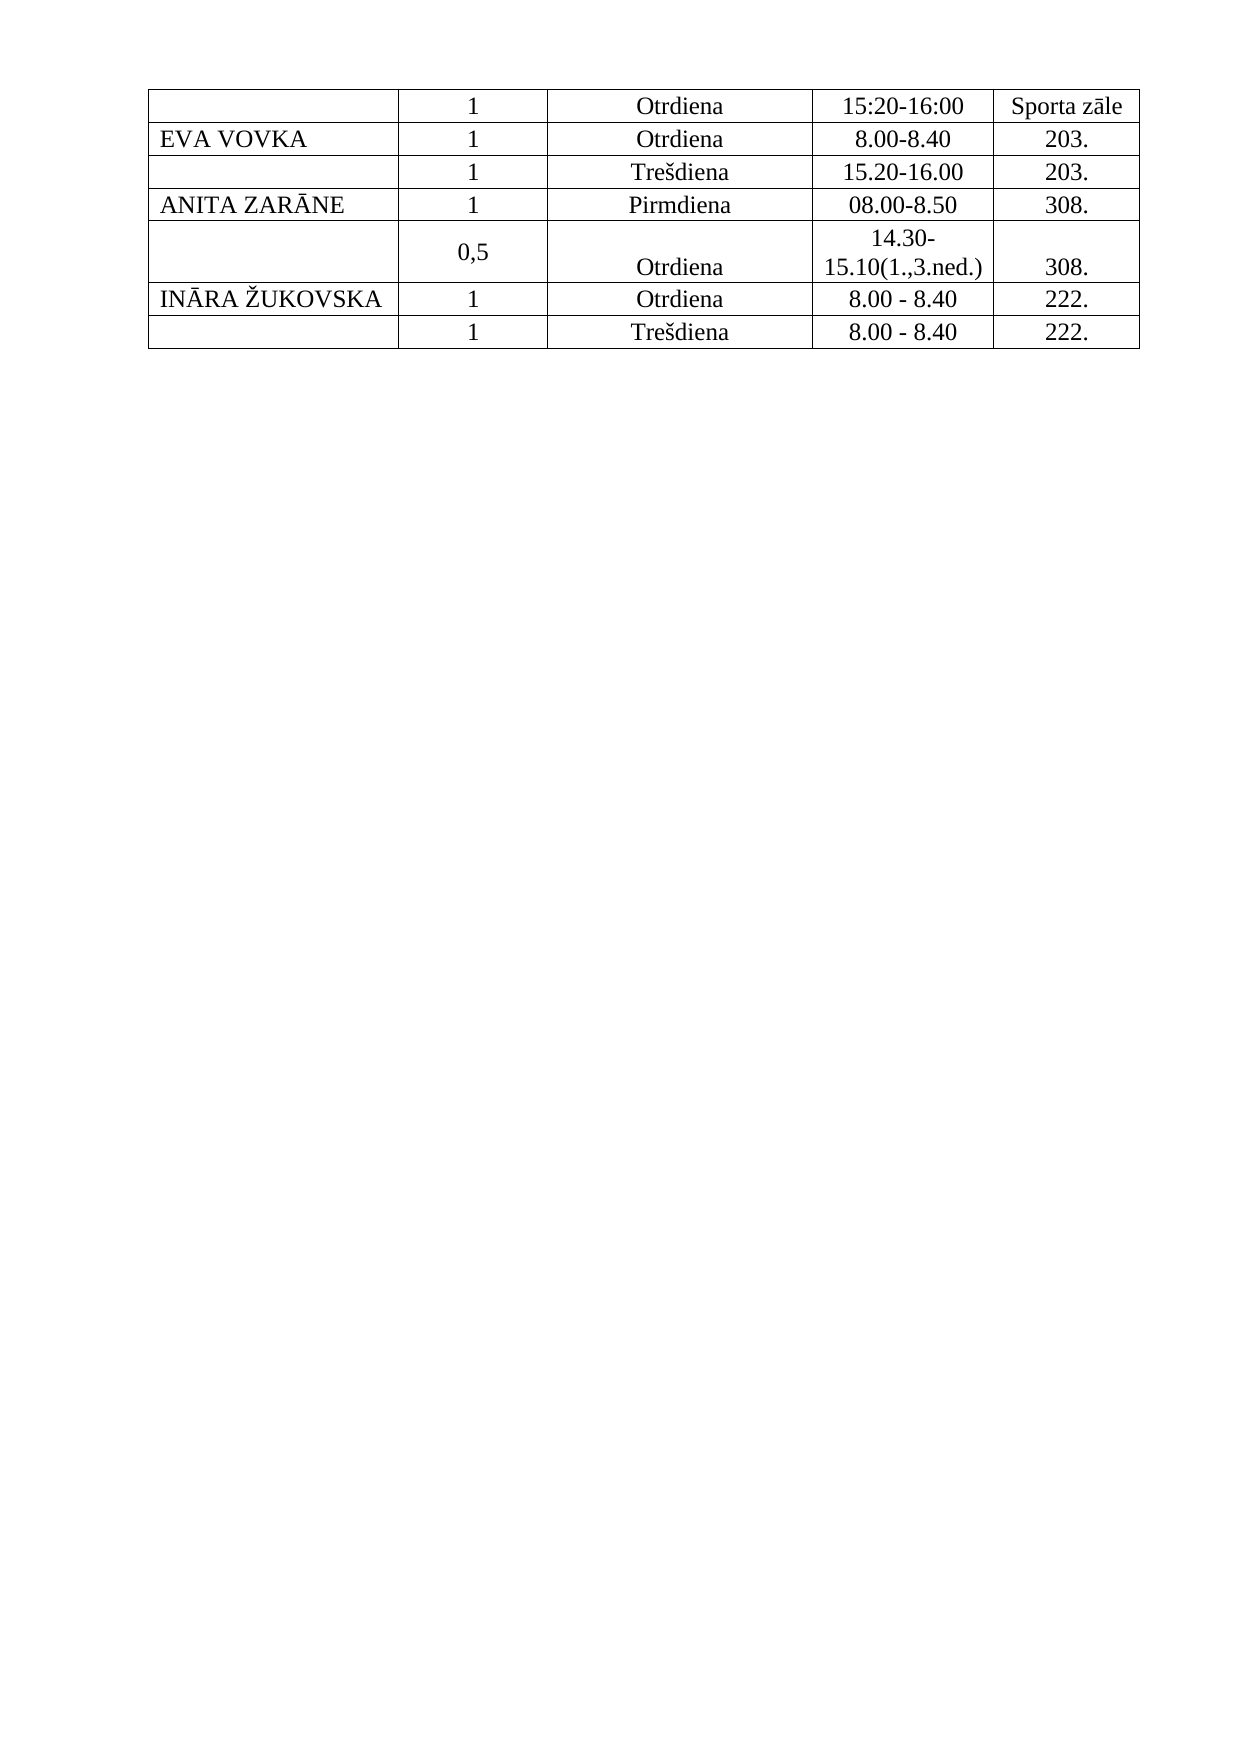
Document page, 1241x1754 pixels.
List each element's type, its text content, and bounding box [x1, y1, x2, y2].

table_cell Otrdiena [548, 283, 812, 315]
table_cell 15:20-16:00 [813, 90, 993, 122]
table_cell 203. [994, 123, 1139, 154]
table_cell Otrdiena [548, 90, 812, 122]
table_cell [149, 90, 398, 122]
table_cell 1 [399, 283, 547, 315]
table_cell 15.20-16.00 [813, 156, 993, 187]
table_cell Pirmdiena [548, 189, 812, 220]
table_cell 1 [399, 189, 547, 220]
table_cell 8.00-8.40 [813, 123, 993, 154]
table_cell Otrdiena [548, 221, 812, 282]
table_cell 8.00 - 8.40 [813, 316, 993, 348]
table_cell Trešdiena [548, 156, 812, 187]
table_cell Sporta zāle [994, 90, 1139, 122]
table_cell 222. [994, 316, 1139, 348]
table_cell 8.00 - 8.40 [813, 283, 993, 315]
table_cell 1 [399, 90, 547, 122]
table_cell Otrdiena [548, 123, 812, 154]
table_cell 08.00-8.50 [813, 189, 993, 220]
table_cell ANITA ZARĀNE [149, 189, 398, 220]
table_cell 0,5 [399, 221, 547, 282]
table_cell 308. [994, 189, 1139, 220]
table_cell 1 [399, 156, 547, 187]
table_cell [149, 316, 398, 348]
table_cell EVA VOVKA [149, 123, 398, 154]
table_cell 203. [994, 156, 1139, 187]
table_cell [149, 221, 398, 282]
table_cell 14.30-15.10(1.,3.ned.) [813, 221, 993, 282]
table_cell 1 [399, 316, 547, 348]
table_cell 1 [399, 123, 547, 154]
table_cell 222. [994, 283, 1139, 315]
table_cell [149, 156, 398, 187]
table_cell INĀRA ŽUKOVSKA [149, 283, 398, 315]
table_cell 308. [994, 221, 1139, 282]
table_cell Trešdiena [548, 316, 812, 348]
